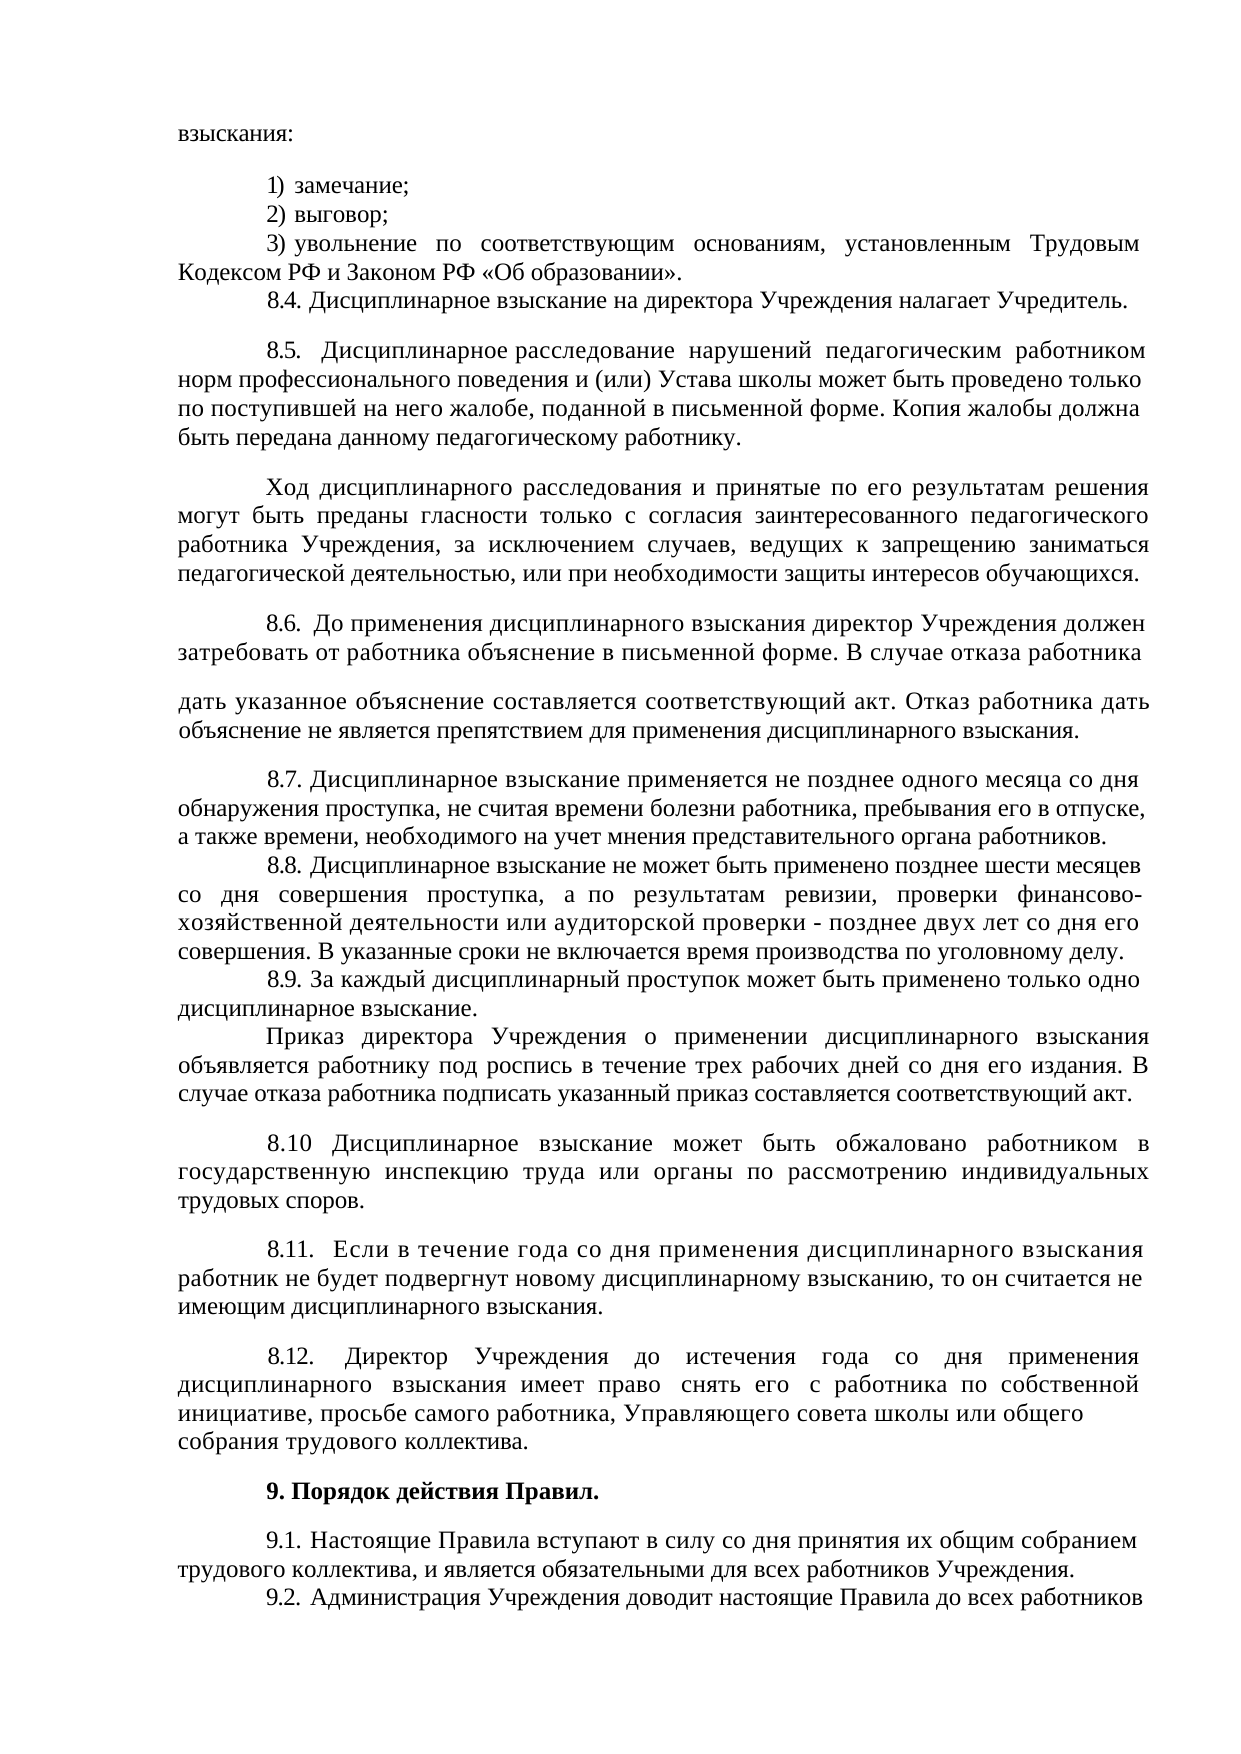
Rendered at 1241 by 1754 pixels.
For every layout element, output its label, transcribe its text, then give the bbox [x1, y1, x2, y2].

list увольнение по соответствующим основаниям, установленным Трудовым Кодексом РФ и Законом РФ «Об образовании». [178, 228, 1152, 286]
text 8.6. До применения дисциплинарного взыскания директор Учреждения должен затребовать от работника объяснение в письменной форме. В случае отказа работника [177, 608, 1152, 666]
list Настоящие Правила вступают в силу со дня принятия их общим собранием трудового коллектива, и является обязательными для всех работников Учреждения. [177, 1526, 1152, 1583]
text 9. Порядок действия Правил. [266, 1476, 1152, 1505]
text дать указанное объяснение составляется соответствующий акт. Отказ работника дать объяснение не является препятствием для применения дисциплинарного взыскания. [178, 687, 1151, 744]
text 8.11. Если в течение года со дня применения дисциплинарного взыскания работник не будет подвергнут новому дисциплинарному взысканию, то он считается не имеющим дисциплинарного взыскания. [178, 1235, 1152, 1320]
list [177, 1583, 1152, 1611]
text Приказ директора Учреждения о применении дисциплинарного взыскания объявляется работнику под роспись в течение трех рабочих дней со дня его издания. В случае отказа работника подписать указанный приказ составляется соответствующий акт. [178, 1022, 1151, 1107]
text 8.12. Директор Учреждения до истечения года со дня применения дисциплинарного взыскания имеет право снять его с работника по собственной инициативе, просьбе самого работника, Управляющего совета школы или общего собрания трудового коллектива. [178, 1341, 1152, 1455]
text 8.10 Дисциплинарное взыскание может быть обжаловано работником в государственную инспекцию труда или органы по рассмотрению индивидуальных трудовых споров. [178, 1128, 1151, 1214]
text 8.4. Дисциплинарное взыскание на директора Учреждения налагает Учредитель. [267, 286, 1152, 315]
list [178, 118, 1152, 147]
list выговор; [266, 199, 1152, 228]
list За каждый дисциплинарный проступок может быть применено только одно дисциплинарное взыскание. [178, 965, 1152, 1022]
list Дисциплинарное взыскание не может быть применено позднее шести месяцев со дня совершения проступка, а по результатам ревизии, проверки финансово- хозяйственной деятельности или аудиторской проверки - позднее двух лет со дня его совершения. В указанные сроки не включается время производства по уголовному делу. [178, 851, 1152, 965]
text 8.5. Дисциплинарное расследование нарушений педагогическим работником норм профессионального поведения и (или) Устава школы может быть проведено только по поступившей на него жалобе, поданной в письменной форме. Копия жалобы должна быть передана данному педагогическому работнику. [178, 336, 1152, 451]
list замечание; [266, 171, 1152, 199]
list Дисциплинарное взыскание применяется не позднее одного месяца со дня обнаружения проступка, не считая времени болезни работника, пребывания его в отпуске, а также времени, необходимого на учет мнения представительного органа работников. [178, 764, 1152, 850]
text Ход дисциплинарного расследования и принятые по его результатам решения могут быть преданы гласности только с согласия заинтересованного педагогического работника Учреждения, за исключением случаев, ведущих к запрещению заниматься педагогической деятельностью, или при необходимости защиты интересов обучающихся. [177, 472, 1151, 587]
